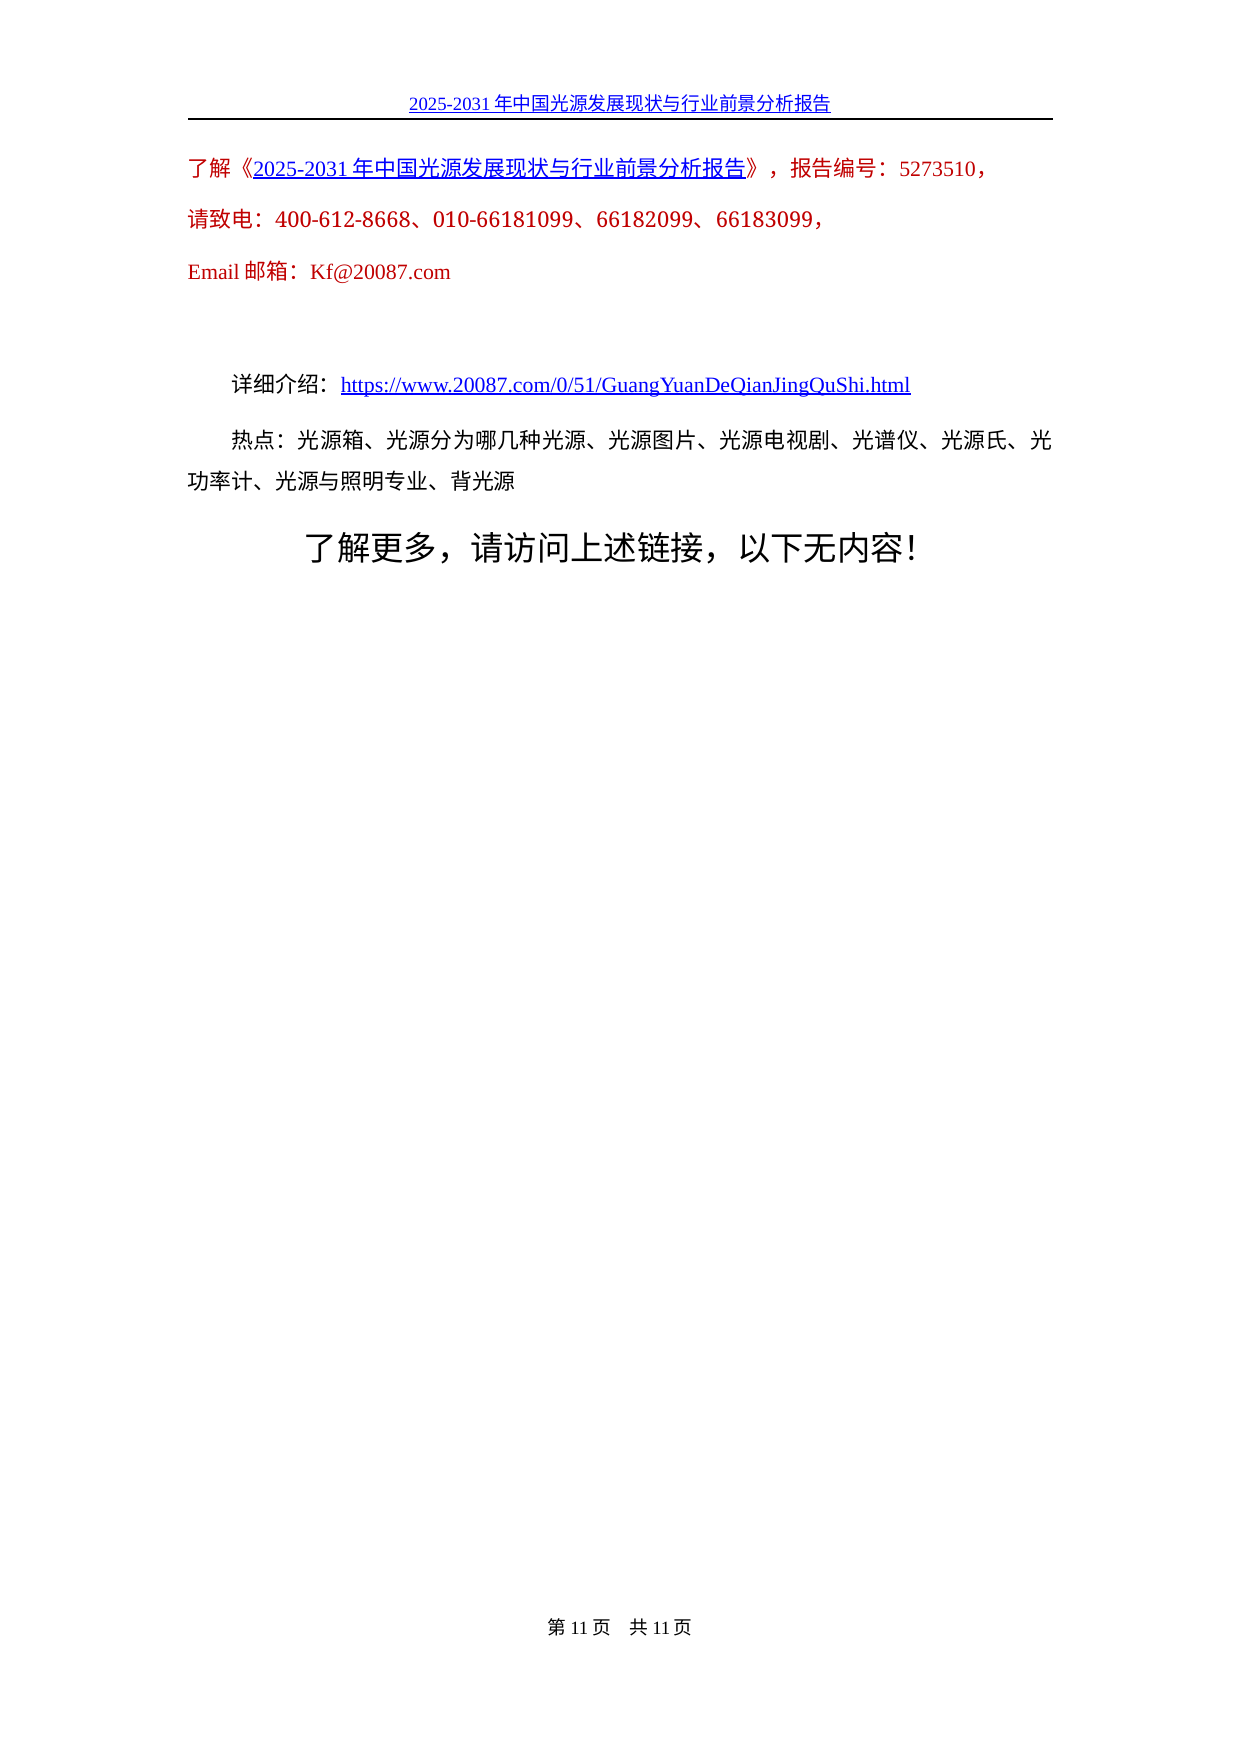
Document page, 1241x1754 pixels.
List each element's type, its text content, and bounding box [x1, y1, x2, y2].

text 了解《2025-2031年中国光源发展现状与行业前景分析报告》，报告编号：5273510， [187, 150, 1053, 183]
text 详细介绍：https://www.20087.com/0/51/GuangYuanDeQianJingQuShi.html [187, 366, 1053, 399]
text 热点：光源箱、光源分为哪几种光源、光源图片、光源电视剧、光谱仪、光源氏、光功率计、光源与照明专业、背光源 [187, 423, 1053, 496]
text 请致电：400-612-8668、010-66181099、66182099、66183099， [187, 202, 1053, 234]
title 了解更多，请访问上述链接，以下无内容！ [187, 514, 1053, 579]
text Email邮箱：Kf@20087.com [187, 253, 1053, 286]
